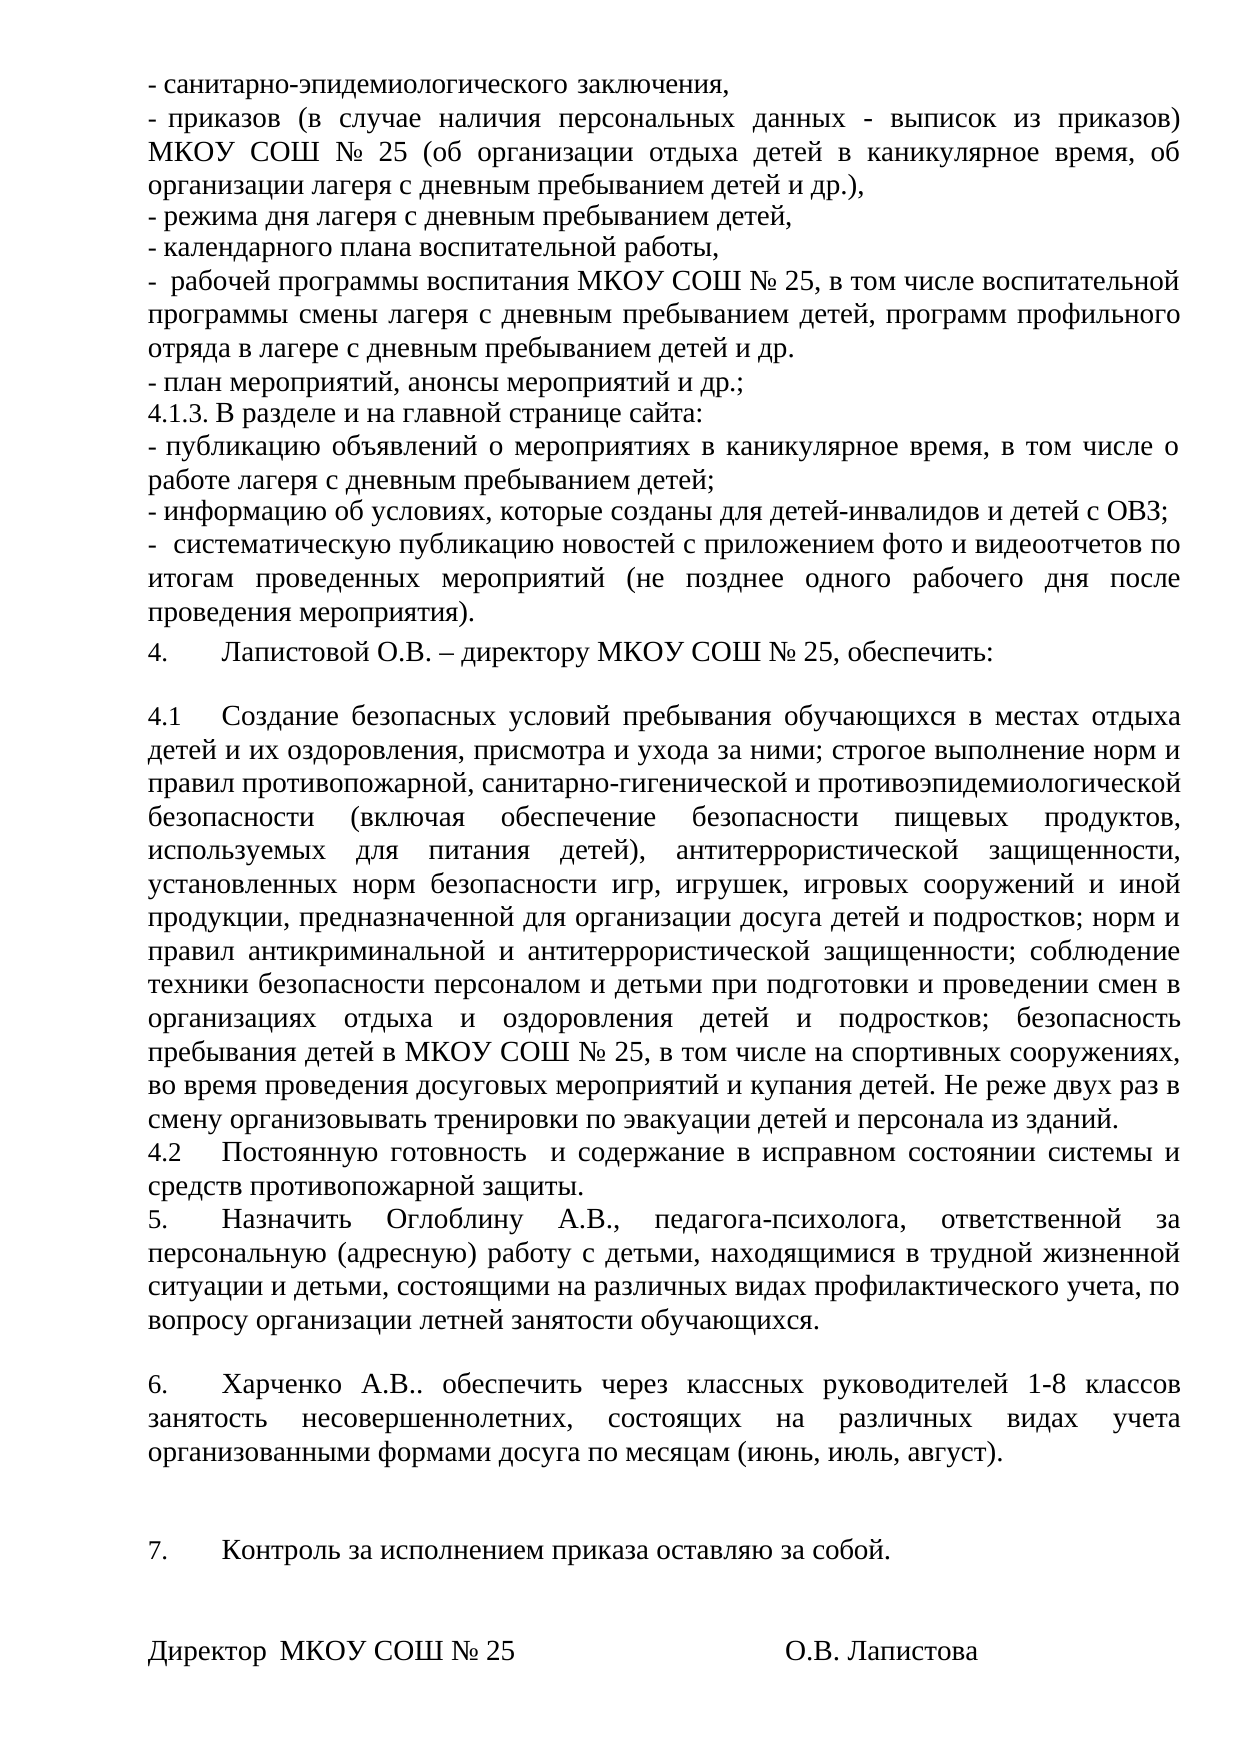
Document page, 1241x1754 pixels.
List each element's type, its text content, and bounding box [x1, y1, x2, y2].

list Директор МКОУ СОШ № 25 О.В. Лапистова [148, 1633, 1196, 1667]
list Назначить Оглоблину А.В., педагога-психолога, ответственной за персональную (адресную) работу с детьми, находящимися в трудной жизненной ситуации и детьми, состоящими на различных видах профилактического учета, по вопросу организации летней занятости обучающихся. [148, 1201, 1181, 1336]
list санитарно-эпидемиологического заключения, [148, 67, 1196, 100]
list план мероприятий, анонсы мероприятий и др.; [148, 364, 1196, 397]
list календарного плана воспитательной работы, [148, 232, 1196, 263]
list рабочей программы воспитания МКОУ СОШ № 25, в том числе воспитательной программы смены лагеря с дневным пребыванием детей, программ профильного отряда в лагере с дневным пребыванием детей и др. [148, 263, 1181, 364]
list В разделе и на главной странице сайта: [148, 397, 1196, 428]
list Контроль за исполнением приказа оставляю за собой. [148, 1532, 1196, 1565]
list информацию об условиях, которые созданы для детей-инвалидов и детей с ОВЗ; [148, 496, 1196, 527]
list публикацию объявлений о мероприятиях в каникулярное время, в том числе о работе лагеря с дневным пребыванием детей; [148, 428, 1181, 496]
list режима дня лагеря с дневным пребыванием детей, [148, 201, 1196, 232]
list Лапистовой О.В. – директору МКОУ СОШ № 25, обеспечить: [148, 634, 1196, 667]
list приказов (в случае наличия персональных данных - выписок из приказов) МКОУ СОШ № 25 (об организации отдыха детей в каникулярное время, об организации лагеря с дневным пребыванием детей и др.), [148, 100, 1181, 201]
list Создание безопасных условий пребывания обучающихся в местах отдыха детей и их оздоровления, присмотра и ухода за ними; строгое выполнение норм и правил противопожарной, санитарно-гигенической и противоэпидемиологической безопасности (включая обеспечение безопасности пищевых продуктов, используемых для питания детей), антитеррористической защищенности, установленных норм безопасности игр, игрушек, игровых сооружений и иной продукции, предназначенной для организации досуга детей и подростков; норм и правил антикриминальной и антитеррористической защищенности; соблюдение техники безопасности персоналом и детьми при подготовки и проведении смен в организациях отдыха и оздоровления детей и подростков; безопасность пребывания детей в МКОУ СОШ № 25, в том числе на спортивных сооружениях, во время проведения досуговых мероприятий и купания детей. Не реже двух раз в смену организовывать тренировки по эвакуации детей и персонала из зданий. [148, 698, 1182, 1134]
list систематическую публикацию новостей с приложением фото и видеоотчетов по итогам проведенных мероприятий (не позднее одного рабочего дня после проведения мероприятия). [148, 527, 1181, 627]
list Харченко А.В.. обеспечить через классных руководителей 1-8 классов занятость несовершеннолетних, состоящих на различных видах учета организованными формами досуга по месяцам (июнь, июль, август). [148, 1367, 1182, 1467]
list Постоянную готовность и содержание в исправном состоянии системы и средств противопожарной защиты. [148, 1134, 1181, 1201]
